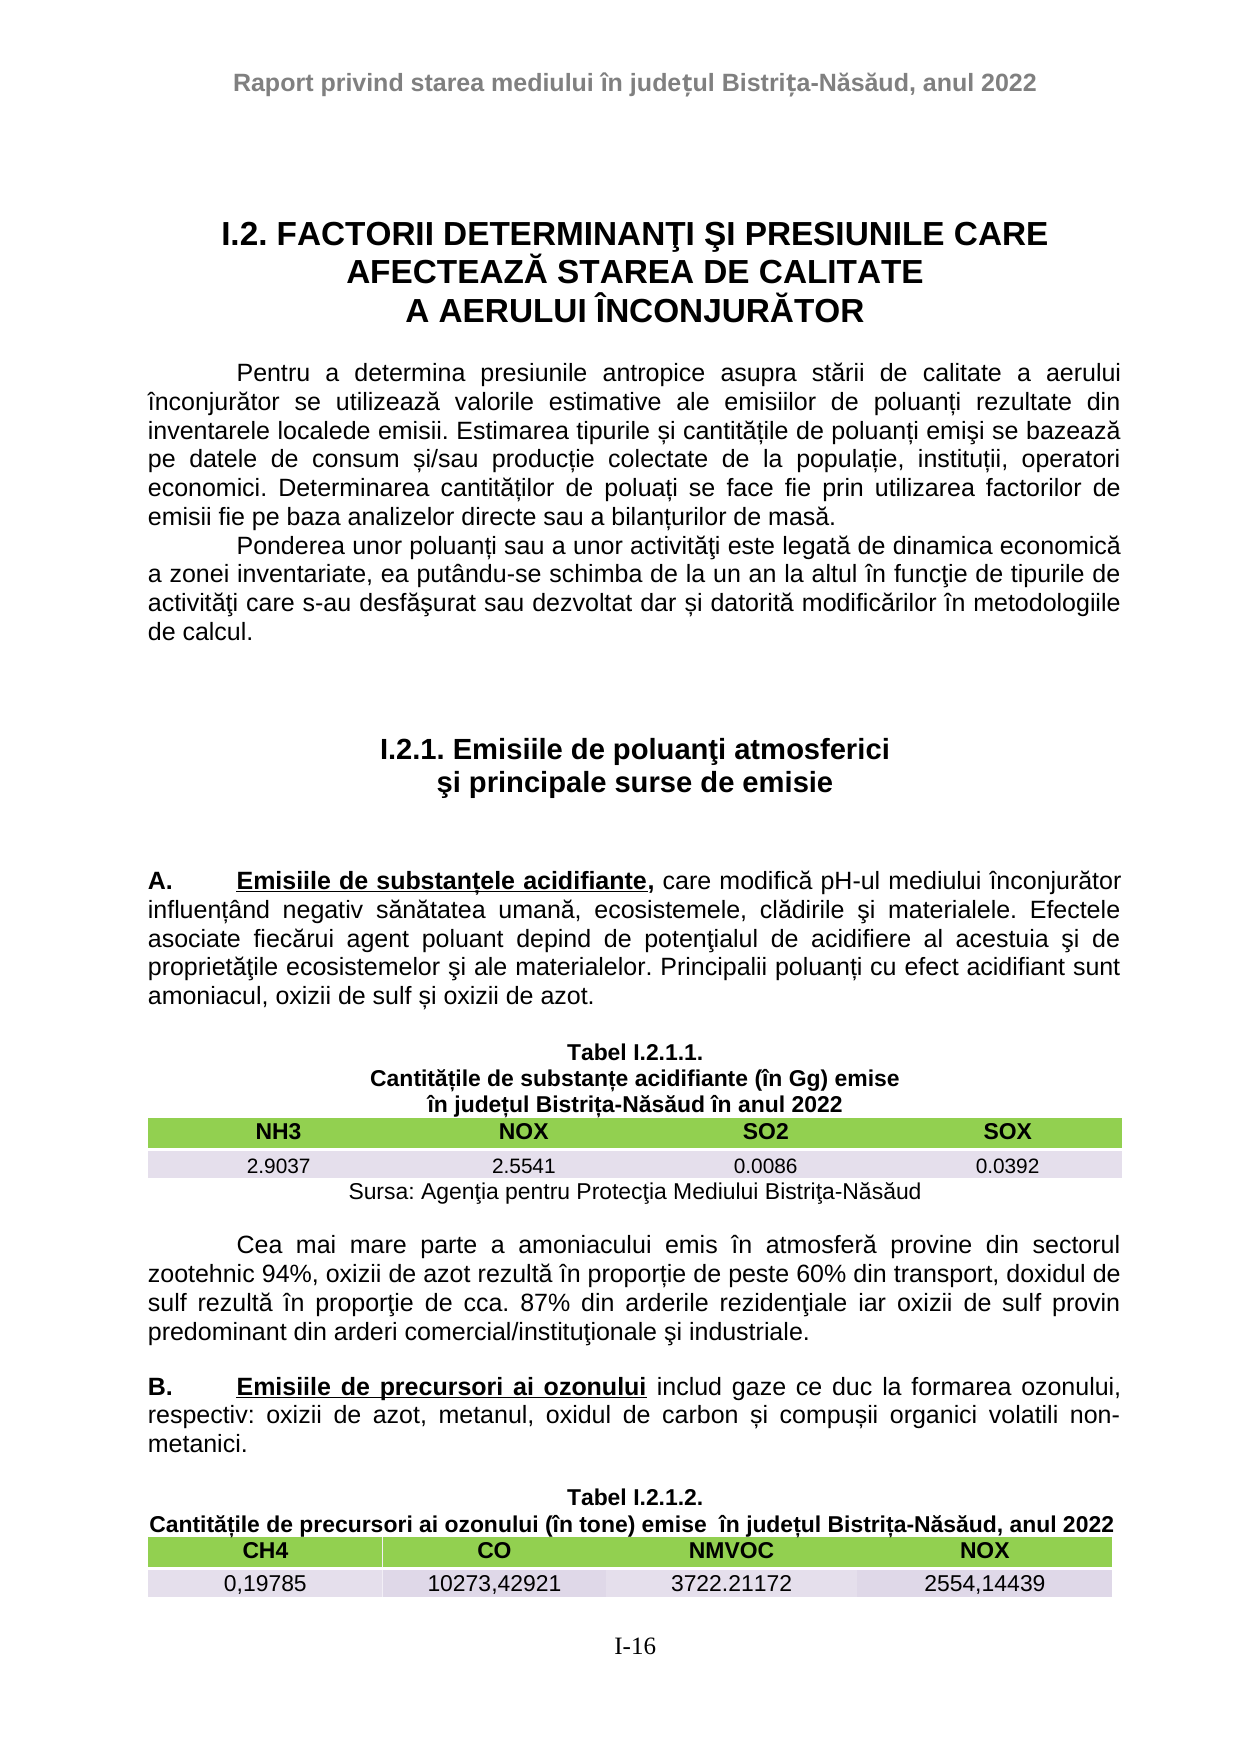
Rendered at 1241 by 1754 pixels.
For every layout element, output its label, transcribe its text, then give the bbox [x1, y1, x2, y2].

table_header NH3 [148, 1118, 409, 1148]
text Ponderea unor poluanți sau a unor activităţi este legată de dinamica economică a zonei inventariate, ea putându-se schimba de la un an la altul în funcţie de tipurile de activităţi care s-au desfăşurat sau dezvoltat dar și datorită modificărilor în metodologiile de calcul. [148, 531, 1122, 646]
table_header NOX [857, 1537, 1112, 1567]
table_header NOX [409, 1118, 638, 1148]
table_header NMVOC [606, 1537, 857, 1567]
table_header SO2 [638, 1118, 893, 1148]
table_cell 0.0086 [638, 1151, 893, 1178]
table_header CO [383, 1537, 606, 1567]
text I.2. Factorii determinanţi şi presiunile care Afectează starea de calitate [148, 214, 1122, 291]
list Tabel I.2.1.1. [148, 1038, 1122, 1065]
text I.2.1. Emisiile de poluanţi atmosferici [148, 732, 1122, 765]
text Cantitățile de precursori ai ozonului (în tone) emise în județul Bistrița-Năsăud, anul 2022 [148, 1511, 1122, 1537]
list Emisiile de substanțele acidifiante, care modifică pH-ul mediului înconjurător influențând negativ sănătatea umană, ecosistemele, clădirile şi materialele. Efectele asociate fiecărui agent poluant depind de potenţialul de acidifiere al acestuia şi de proprietăţile ecosistemelor şi ale materialelor. Principalii poluanți cu efect acidifiant sunt amoniacul, oxizii de sulf și oxizii de azot. [148, 866, 1122, 1010]
table_cell 0.0392 [893, 1151, 1122, 1178]
table_cell 2.9037 [148, 1151, 409, 1178]
text a aerului înconjurător [148, 291, 1122, 329]
text şi principale surse de emisie [148, 765, 1122, 799]
table_header CH4 [148, 1537, 382, 1567]
text Cantitățile de substanțe acidifiante (în Gg) emise [148, 1065, 1122, 1091]
table_cell 2554,14439 [857, 1570, 1112, 1597]
list Tabel I.2.1.2. [148, 1484, 1122, 1511]
list în județul Bistrița-Năsăud în anul 2022 [148, 1091, 1122, 1118]
table_cell 2.5541 [409, 1151, 638, 1178]
list Emisiile de precursori ai ozonului includ gaze ce duc la formarea ozonului, respectiv: oxizii de azot, metanul, oxidul de carbon și compușii organici volatili non-metanici. [148, 1372, 1122, 1458]
table_cell 0,19785 [148, 1570, 382, 1597]
text Pentru a determina presiunile antropice asupra stării de calitate a aerului înconjurător se utilizează valorile estimative ale emisiilor de poluanți rezultate din inventarele localede emisii. Estimarea tipurile și cantitățile de poluanți emişi se bazează pe datele de consum și/sau producție colectate de la populație, instituții, operatori economici. Determinarea cantităților de poluați se face fie prin utilizarea factorilor de emisii fie pe baza analizelor directe sau a bilanțurilor de masă. [148, 358, 1122, 531]
table_cell 3722.21172 [606, 1570, 857, 1597]
list Cea mai mare parte a amoniacului emis în atmosferă provine din sectorul zootehnic 94%, oxizii de azot rezultă în proporție de peste 60% din transport, doxidul de sulf rezultă în proporţie de cca. 87% din arderile rezidenţiale iar oxizii de sulf provin predominant din arderi comercial/instituţionale şi industriale. [148, 1230, 1122, 1345]
text Sursa: Agenţia pentru Protecţia Mediului Bistriţa-Năsăud [148, 1178, 1122, 1204]
table_cell 10273,42921 [383, 1570, 606, 1597]
table_header SOX [893, 1118, 1122, 1148]
